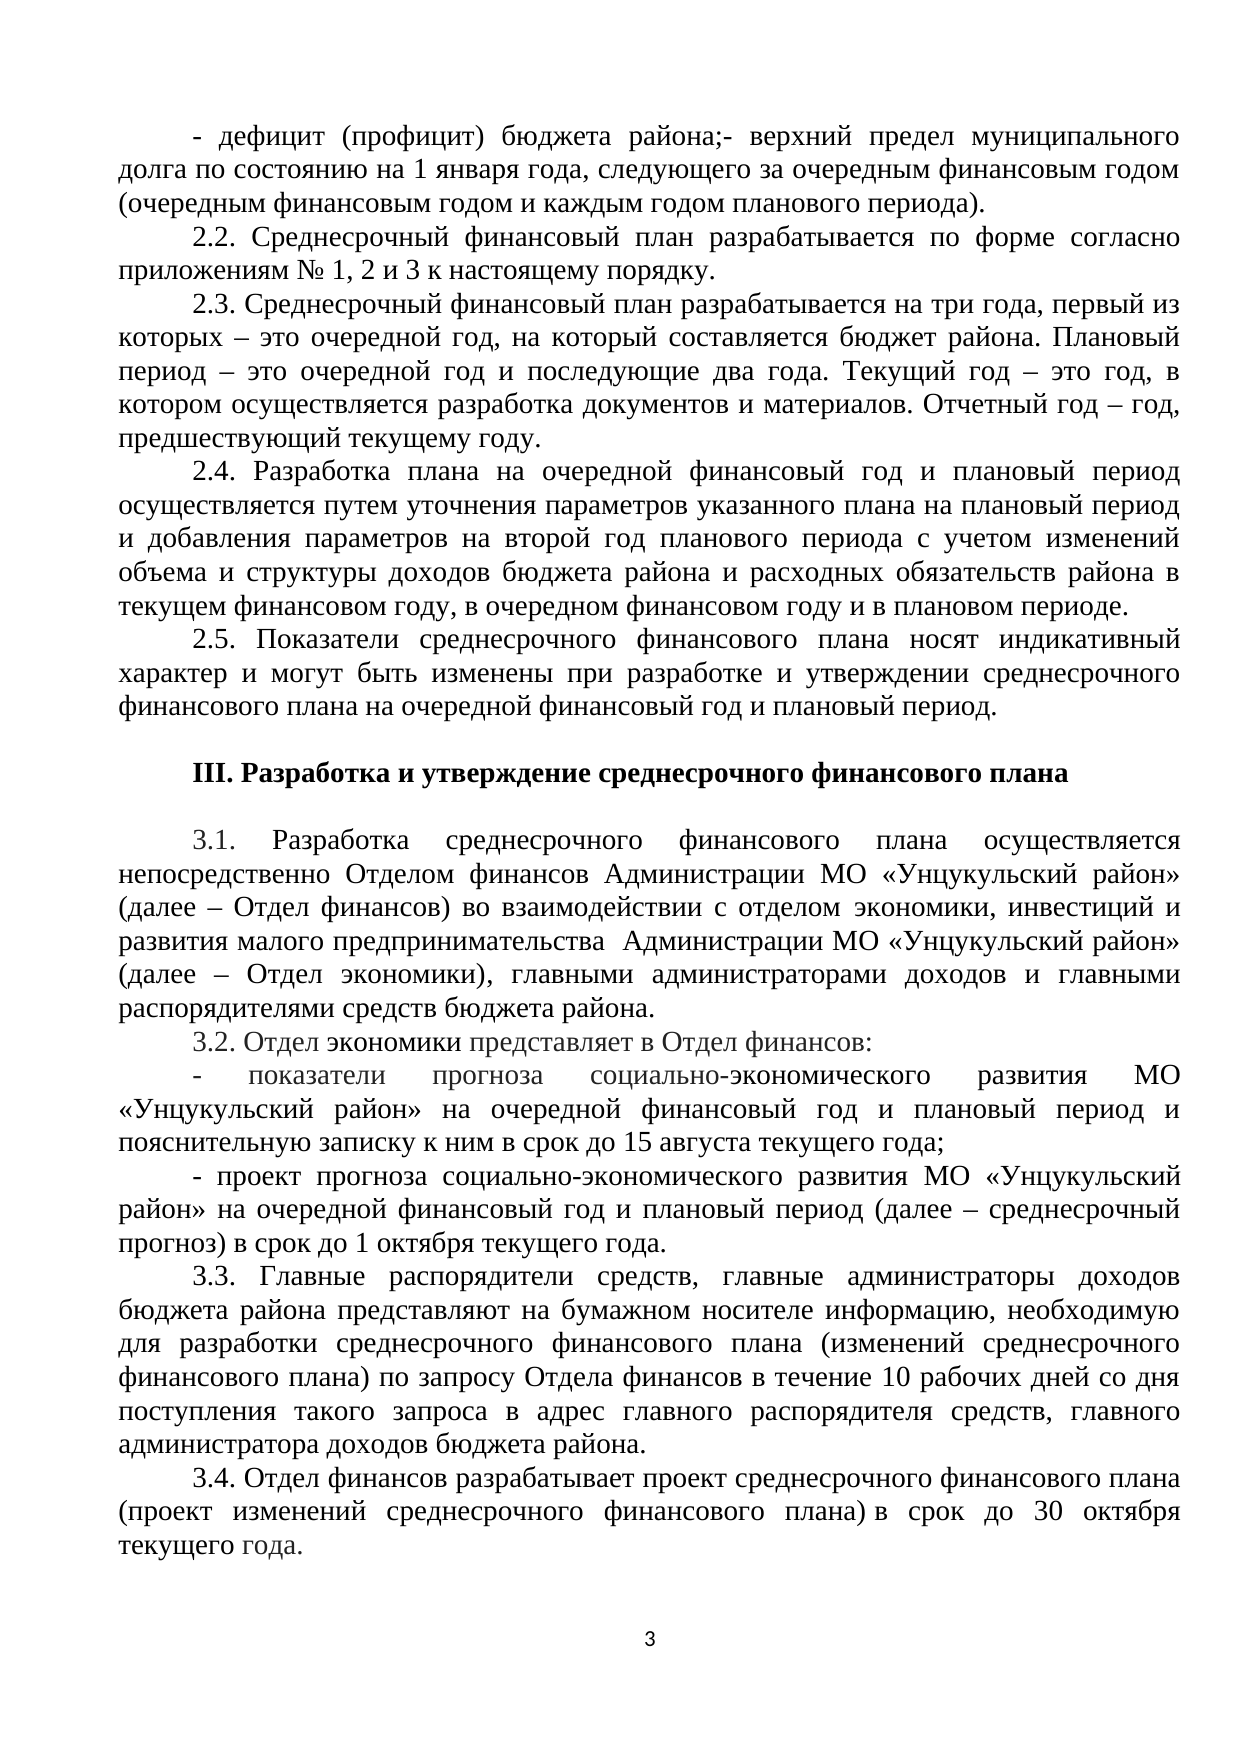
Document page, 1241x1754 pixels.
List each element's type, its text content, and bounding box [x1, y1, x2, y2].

text 2.2. Среднесрочный финансовый план разрабатывается по форме согласно приложениям № 1, 2 и 3 к настоящему порядку. [118, 219, 1181, 286]
text 3.1. Разработка среднесрочного финансового плана осуществляется непосредственно Отделом финансов Администрации МО «Унцукульский район» (далее – Отдел финансов) во взаимодействии с отделом экономики, инвестиций и развития малого предпринимательства Администрации МО «Унцукульский район» (далее – Отдел экономики), главными администраторами доходов и главными распорядителями средств бюджета района. [118, 822, 1181, 1024]
text 2.5. Показатели среднесрочного финансового плана носят индикативный характер и могут быть изменены при разработке и утверждении среднесрочного финансового плана на очередной финансовый год и плановый период. [118, 621, 1181, 722]
text III. Разработка и утверждение среднесрочного финансового плана [118, 755, 1181, 789]
text 3.2. Отдел экономики представляет в Отдел финансов: [118, 1024, 1181, 1057]
text - показатели прогноза социально-экономического развития МО «Унцукульский район» на очередной финансовый год и плановый период и пояснительную записку к ним в срок до 15 августа текущего года; [118, 1057, 1181, 1158]
text 3.4. Отдел финансов разрабатывает проект среднесрочного финансового плана (проект изменений среднесрочного финансового плана) в срок до 30 октября текущего года. [118, 1460, 1181, 1560]
text - дефицит (профицит) бюджета района;- верхний предел муниципального долга по состоянию на 1 января года, следующего за очередным финансовым годом (очередным финансовым годом и каждым годом планового периода). [118, 118, 1181, 219]
text 3.3. Главные распорядители средств, главные администраторы доходов бюджета района представляют на бумажном носителе информацию, необходимую для разработки среднесрочного финансового плана (изменений среднесрочного финансового плана) по запросу Отдела финансов в течение 10 рабочих дней со дня поступления такого запроса в адрес главного распорядителя средств, главного администратора доходов бюджета района. [118, 1258, 1181, 1460]
text 2.4. Разработка плана на очередной финансовый год и плановый период осуществляется путем уточнения параметров указанного плана на плановый период и добавления параметров на второй год планового периода с учетом изменений объема и структуры доходов бюджета района и расходных обязательств района в текущем финансовом году, в очередном финансовом году и в плановом периоде. [118, 453, 1181, 621]
text - проект прогноза социально-экономического развития МО «Унцукульский район» на очередной финансовый год и плановый период (далее – среднесрочный прогноз) в срок до 1 октября текущего года. [118, 1158, 1181, 1258]
text 2.3. Среднесрочный финансовый план разрабатывается на три года, первый из которых – это очередной год, на который составляется бюджет района. Плановый период – это очередной год и последующие два года. Текущий год – это год, в котором осуществляется разработка документов и материалов. Отчетный год – год, предшествующий текущему году. [118, 286, 1181, 453]
